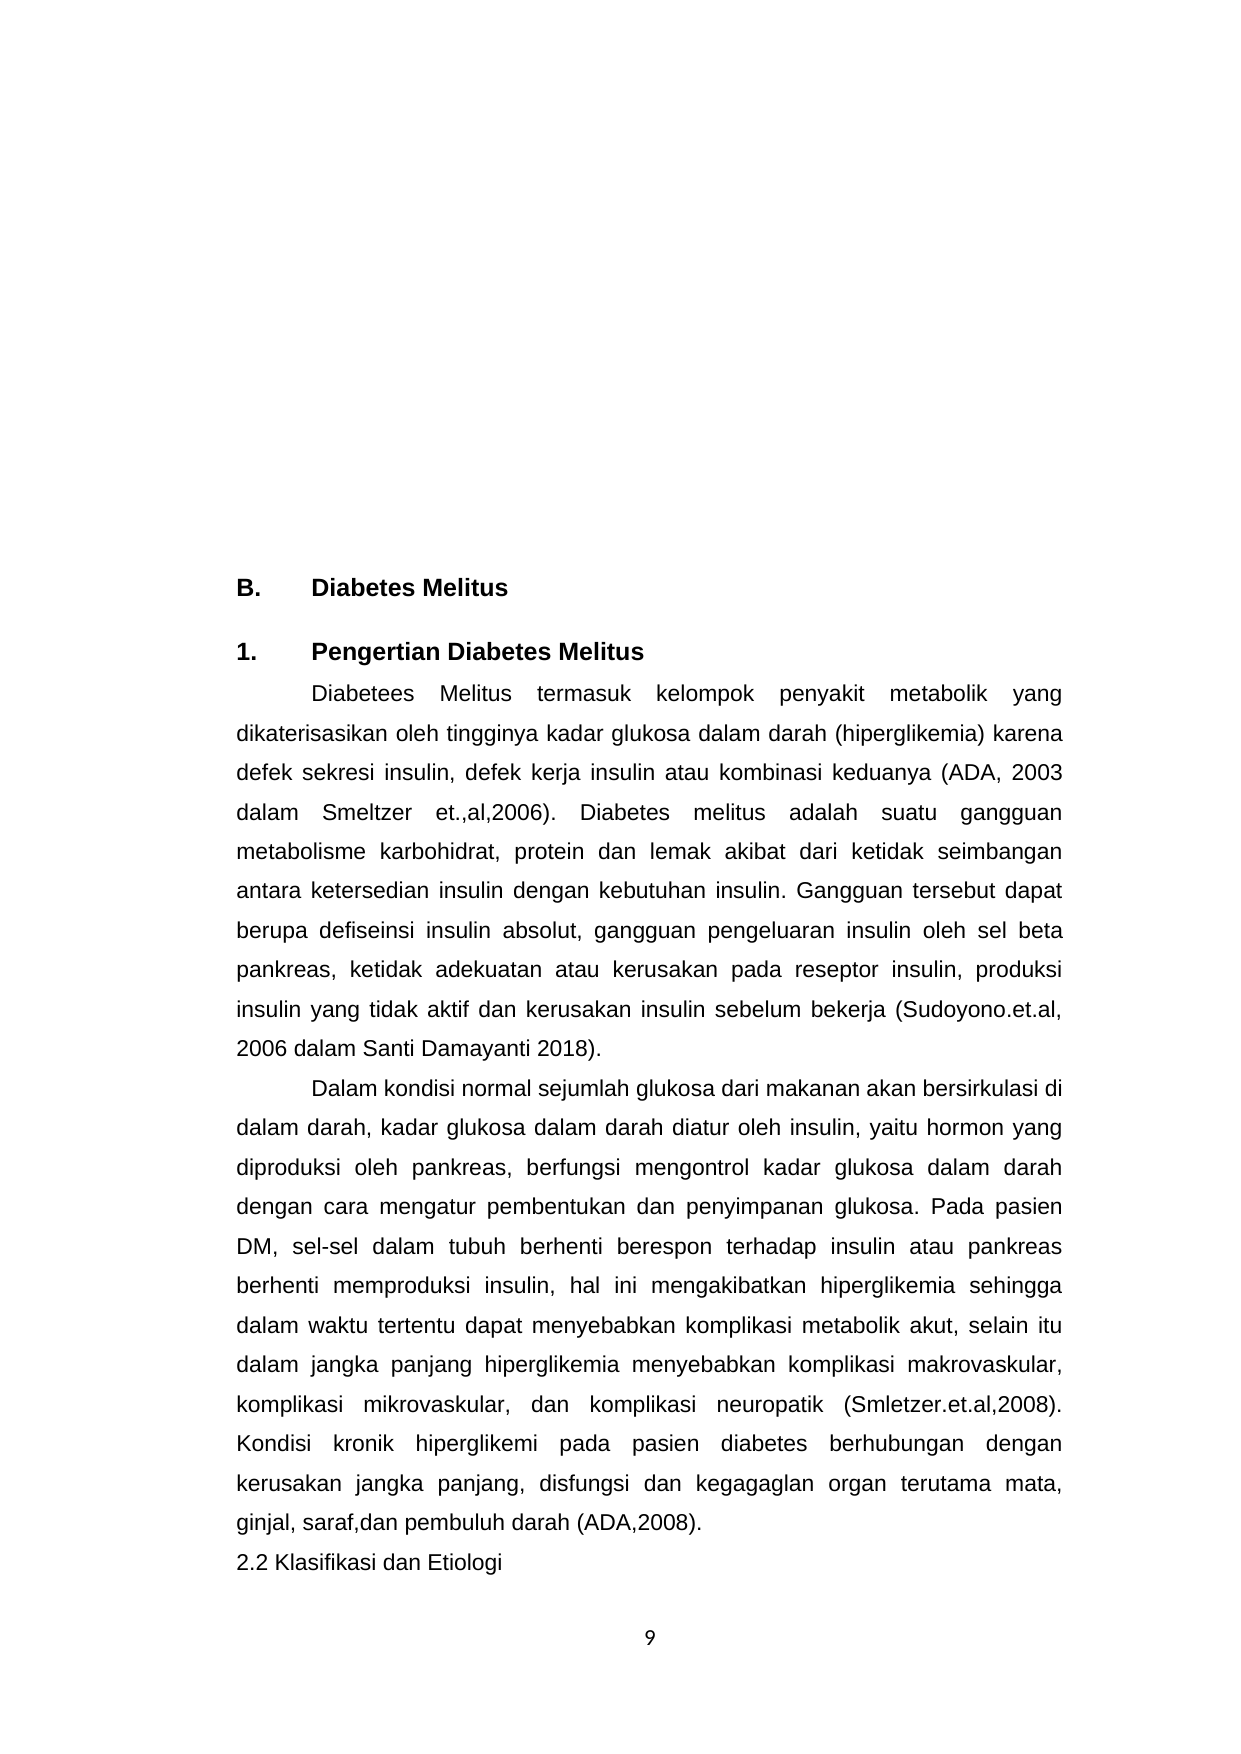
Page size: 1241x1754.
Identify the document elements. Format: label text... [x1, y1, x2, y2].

subtitle 1. Pengertian Diabetes Melitus [236, 637, 1063, 666]
text Diabetees Melitus termasuk kelompok penyakit metabolik yang dikaterisasikan oleh tingginya kadar glukosa dalam darah (hiperglikemia) karena defek sekresi insulin, defek kerja insulin atau kombinasi keduanya (ADA, 2003 dalam Smeltzer et.,al,2006). Diabetes melitus adalah suatu gangguan metabolisme karbohidrat, protein dan lemak akibat dari ketidak seimbangan antara ketersedian insulin dengan kebutuhan insulin. Gangguan tersebut dapat berupa defiseinsi insulin absolut, gangguan pengeluaran insulin oleh sel beta pankreas, ketidak adekuatan atau kerusakan pada reseptor insulin, produksi insulin yang tidak aktif dan kerusakan insulin sebelum bekerja (Sudoyono.et.al, 2006 dalam Santi Damayanti 2018). [236, 680, 1063, 1062]
text Dalam kondisi normal sejumlah glukosa dari makanan akan bersirkulasi di dalam darah, kadar glukosa dalam darah diatur oleh insulin, yaitu hormon yang diproduksi oleh pankreas, berfungsi mengontrol kadar glukosa dalam darah dengan cara mengatur pembentukan dan penyimpanan glukosa. Pada pasien DM, sel-sel dalam tubuh berhenti berespon terhadap insulin atau pankreas berhenti memproduksi insulin, hal ini mengakibatkan hiperglikemia sehingga dalam waktu tertentu dapat menyebabkan komplikasi metabolik akut, selain itu dalam jangka panjang hiperglikemia menyebabkan komplikasi makrovaskular, komplikasi mikrovaskular, dan komplikasi neuropatik (Smletzer.et.al,2008). Kondisi kronik hiperglikemi pada pasien diabetes berhubungan dengan kerusakan jangka panjang, disfungsi dan kegagaglan organ terutama mata, ginjal, saraf,dan pembuluh darah (ADA,2008). [236, 1075, 1063, 1535]
subtitle B. Diabetes Melitus [236, 573, 1063, 602]
text 2.2 Klasifikasi dan Etiologi [236, 1548, 1063, 1575]
